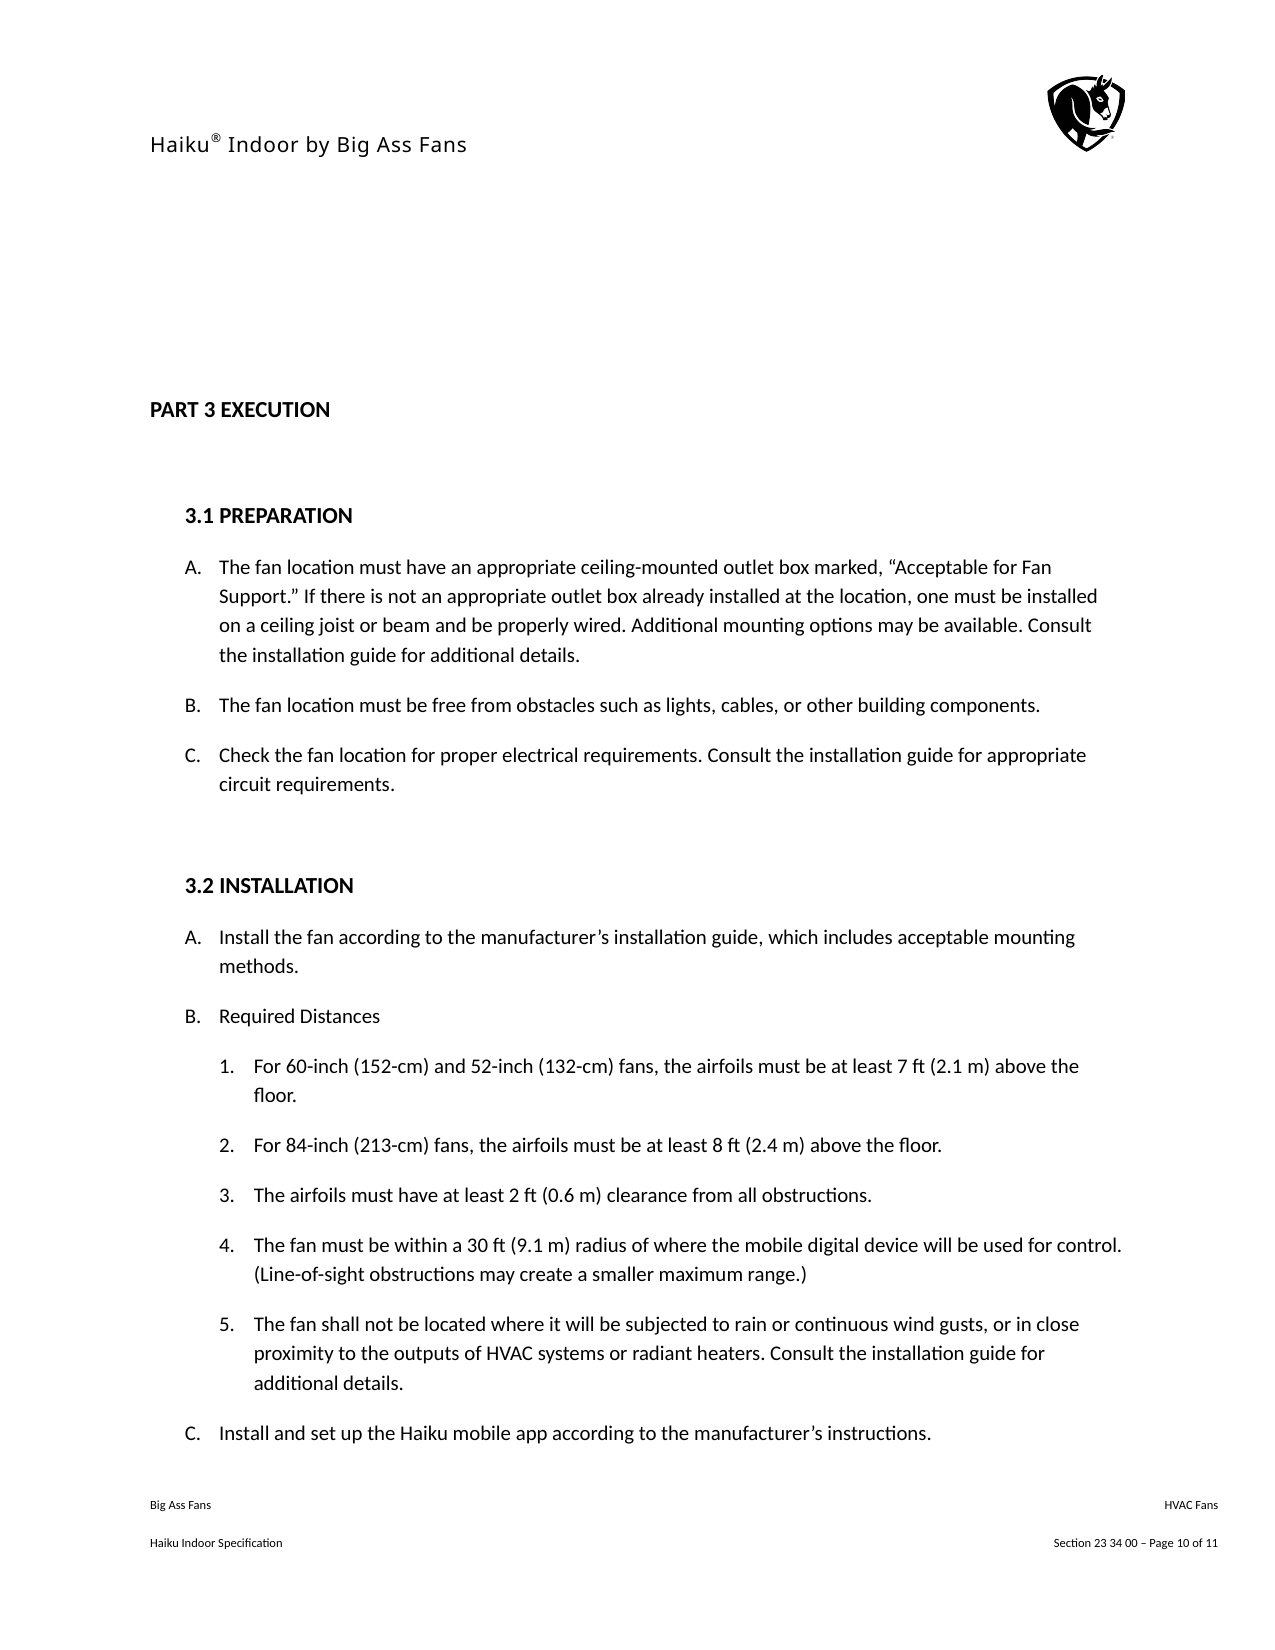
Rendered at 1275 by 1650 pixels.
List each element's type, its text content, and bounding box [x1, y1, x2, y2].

text 3.1 Preparation [150, 501, 1125, 529]
text Install and set up the Haiku mobile app according to the manufacturer’s instructions. [184, 1420, 1125, 1445]
text For 60-inch (152-cm) and 52-inch (132-cm) fans, the airfoils must be at least 7 ft (2.1 m) above the floor. [219, 1053, 1125, 1108]
text Part 3 Execution [150, 395, 1125, 423]
text 3.2 Installation [150, 871, 1125, 899]
text Check the fan location for proper electrical requirements. Consult the installation guide for appropriate circuit requirements. [184, 742, 1125, 796]
text The fan location must have an appropriate ceiling-mounted outlet box marked, “Acceptable for Fan Support.” If there is not an appropriate outlet box already installed at the location, one must be installed on a ceiling joist or beam and be properly wired. Additional mounting options may be available. Consult the installation guide for additional details. [184, 554, 1125, 667]
text The airfoils must have at least 2 ft (0.6 m) clearance from all obstructions. [219, 1182, 1125, 1208]
text Install the fan according to the manufacturer’s installation guide, which includes acceptable mounting methods. [184, 924, 1125, 978]
picture [1047, 75, 1125, 152]
text The fan must be within a 30 ft (9.1 m) radius of where the mobile digital device will be used for control. (Line-of-sight obstructions may create a smaller maximum range.) [219, 1232, 1125, 1287]
text The fan shall not be located where it will be subjected to rain or continuous wind gusts, or in close proximity to the outputs of HVAC systems or radiant heaters. Consult the installation guide for additional details. [219, 1311, 1125, 1395]
text Required Distances [184, 1003, 1125, 1028]
text The fan location must be free from obstacles such as lights, cables, or other building components. [184, 692, 1125, 717]
text For 84-inch (213-cm) fans, the airfoils must be at least 8 ft (2.4 m) above the floor. [219, 1132, 1125, 1158]
